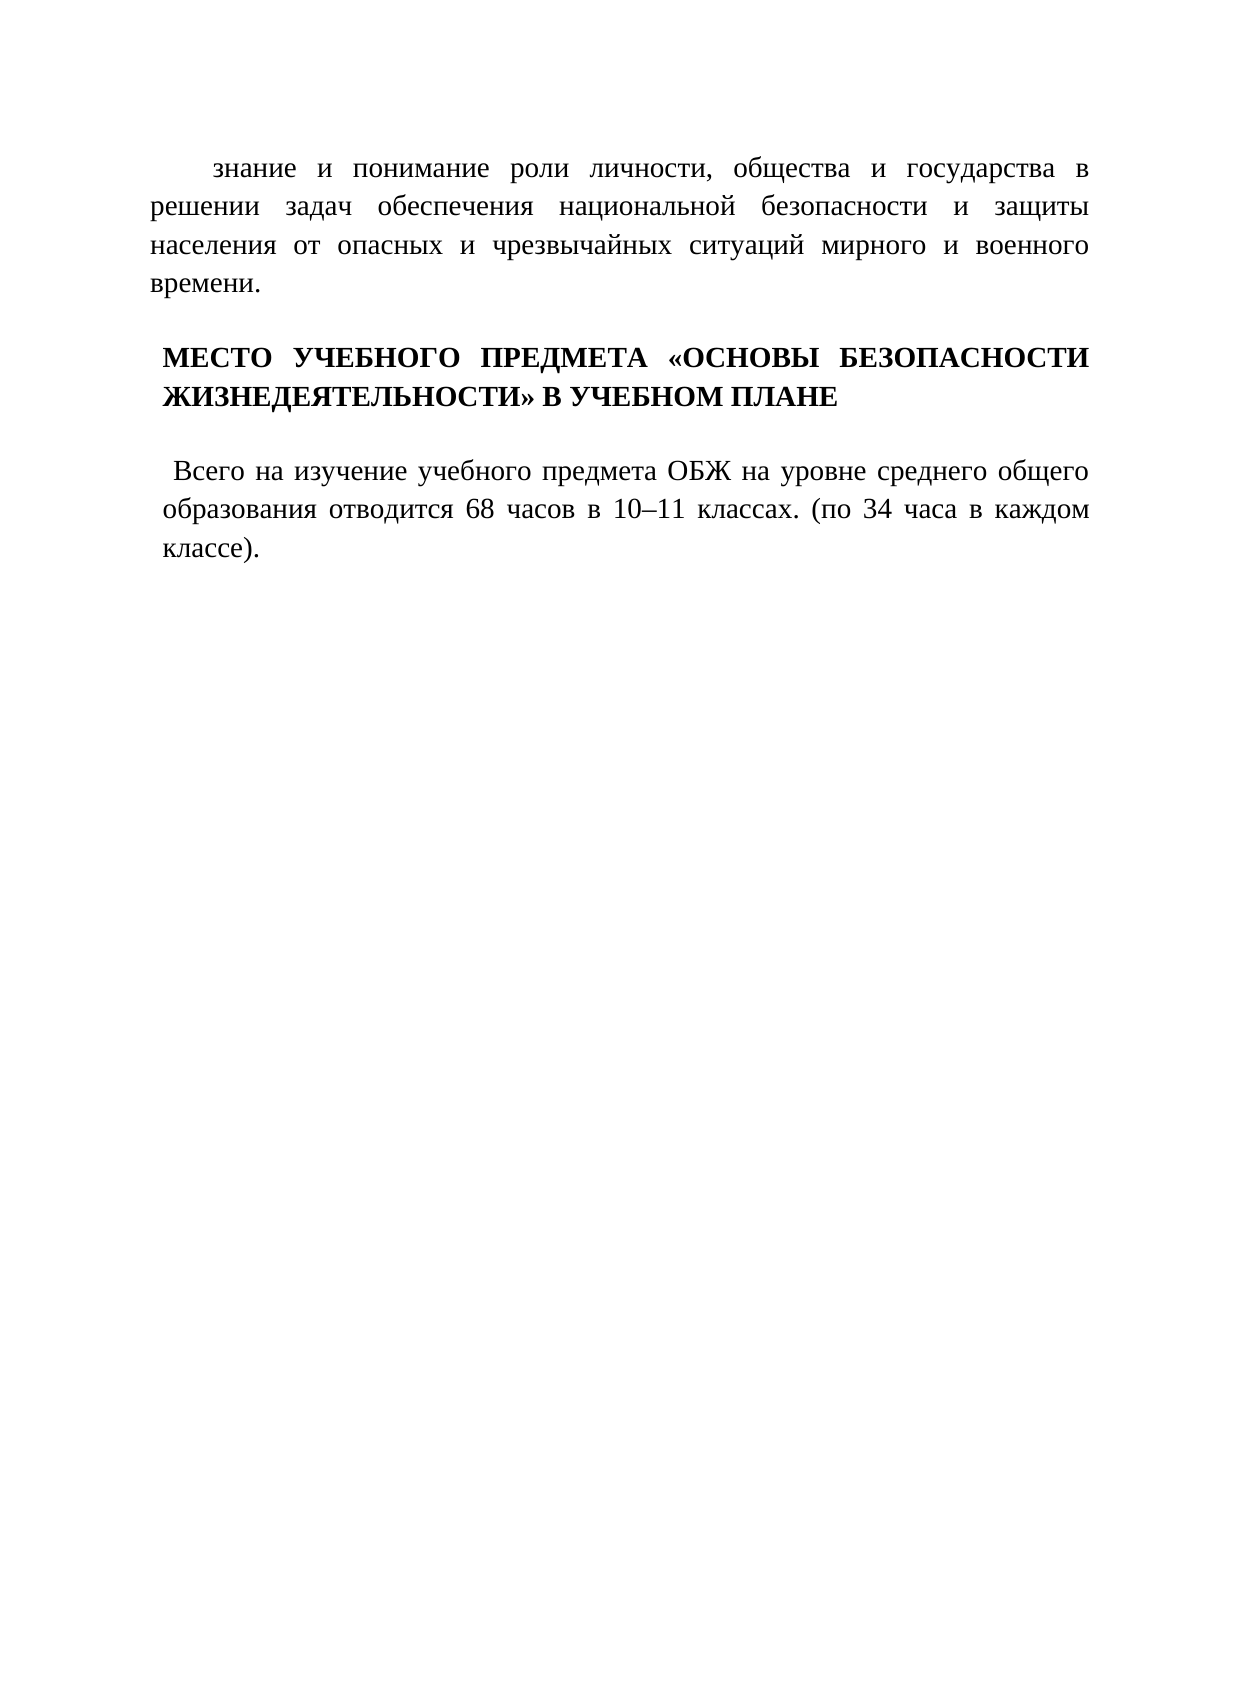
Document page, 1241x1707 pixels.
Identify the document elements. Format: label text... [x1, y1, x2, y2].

text знание и понимание роли личности, общества и государства в решении задач обеспечения национальной безопасности и защиты населения от опасных и чрезвычайных ситуаций мирного и военного времени. [150, 150, 1090, 299]
text МЕСТО УЧЕБНОГО ПРЕДМЕТА «ОСНОВЫ БЕЗОПАСНОСТИ ЖИЗНЕДЕЯТЕЛЬНОСТИ» В УЧЕБНОМ ПЛАНЕ [162, 340, 1090, 412]
text Всего на изучение учебного предмета ОБЖ на уровне среднего общего образования отводится 68 часов в 10–11 классах. (по 34 часа в каждом классе). [162, 453, 1090, 564]
